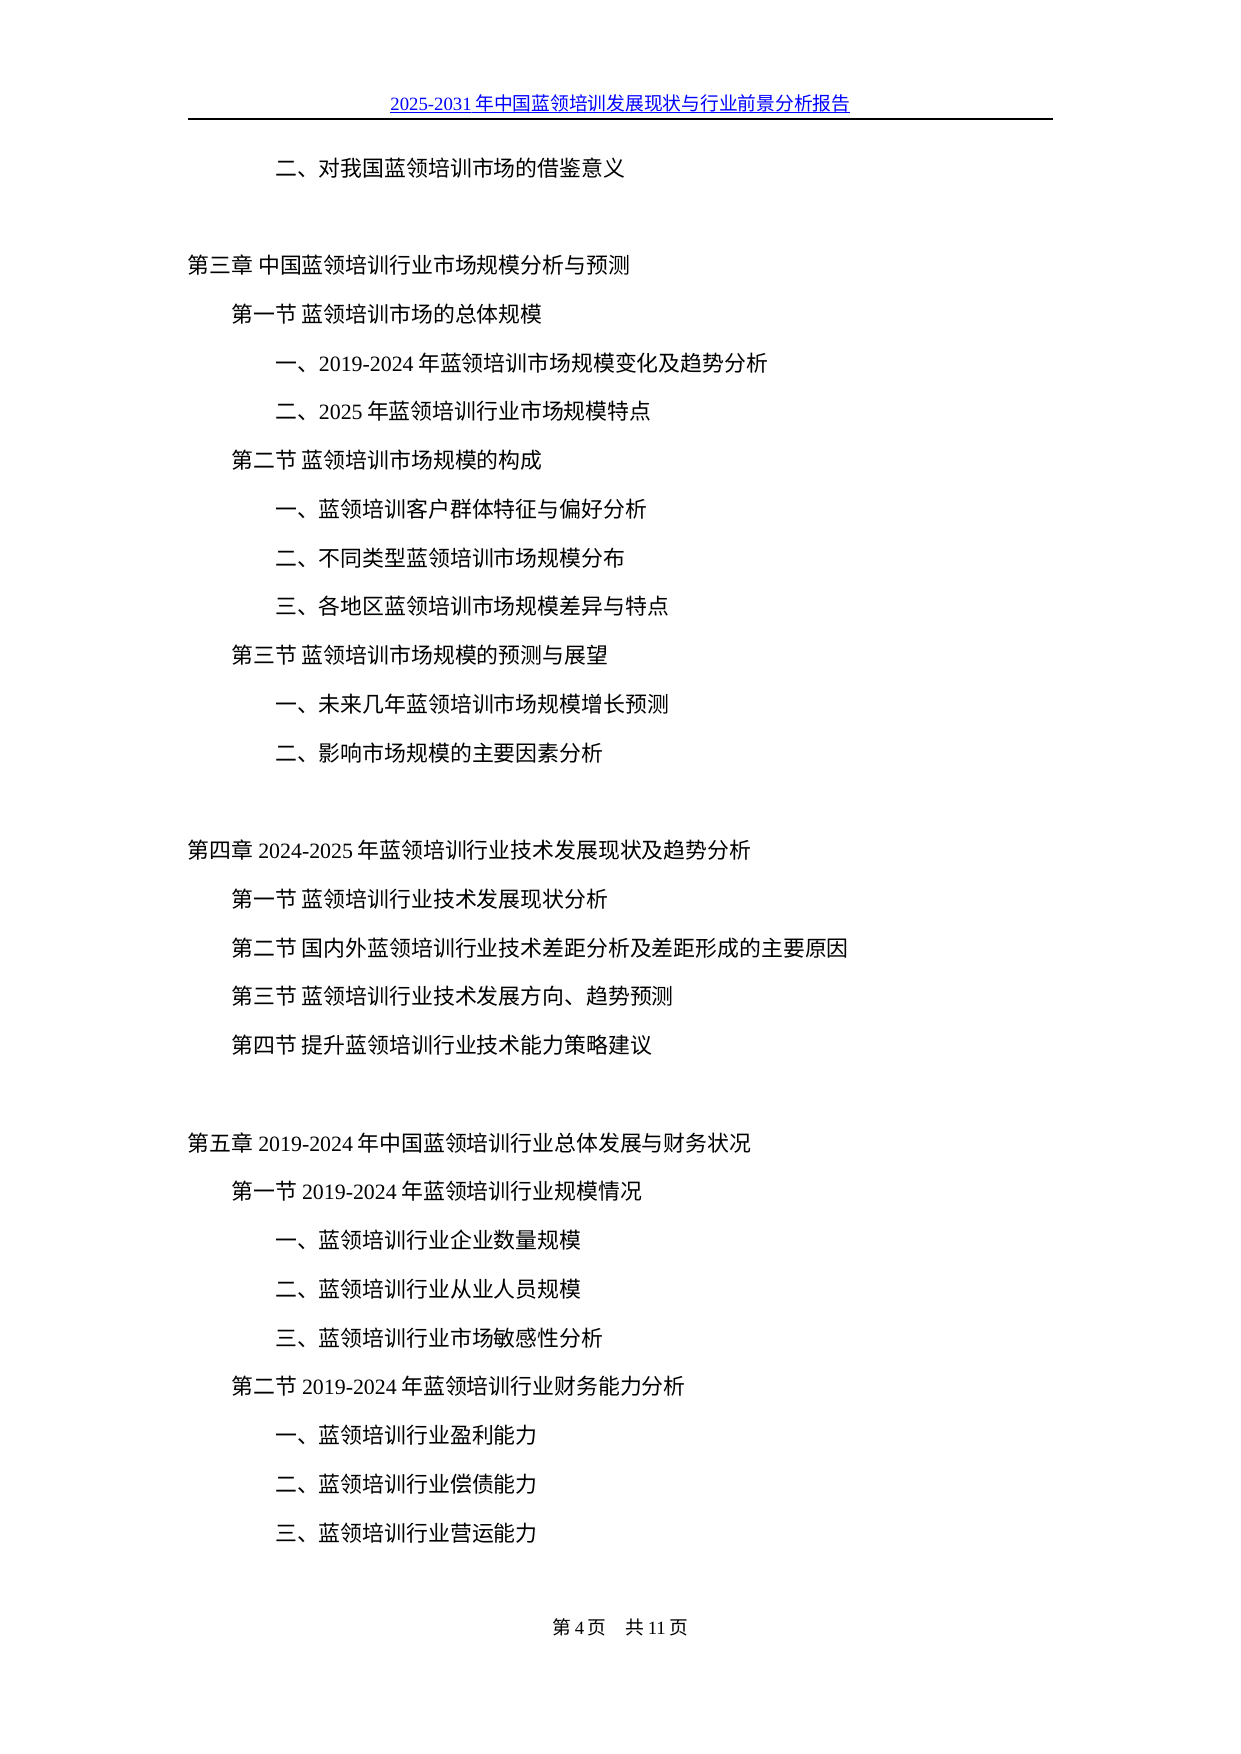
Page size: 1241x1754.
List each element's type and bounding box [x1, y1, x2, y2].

text [187, 150, 1053, 1548]
